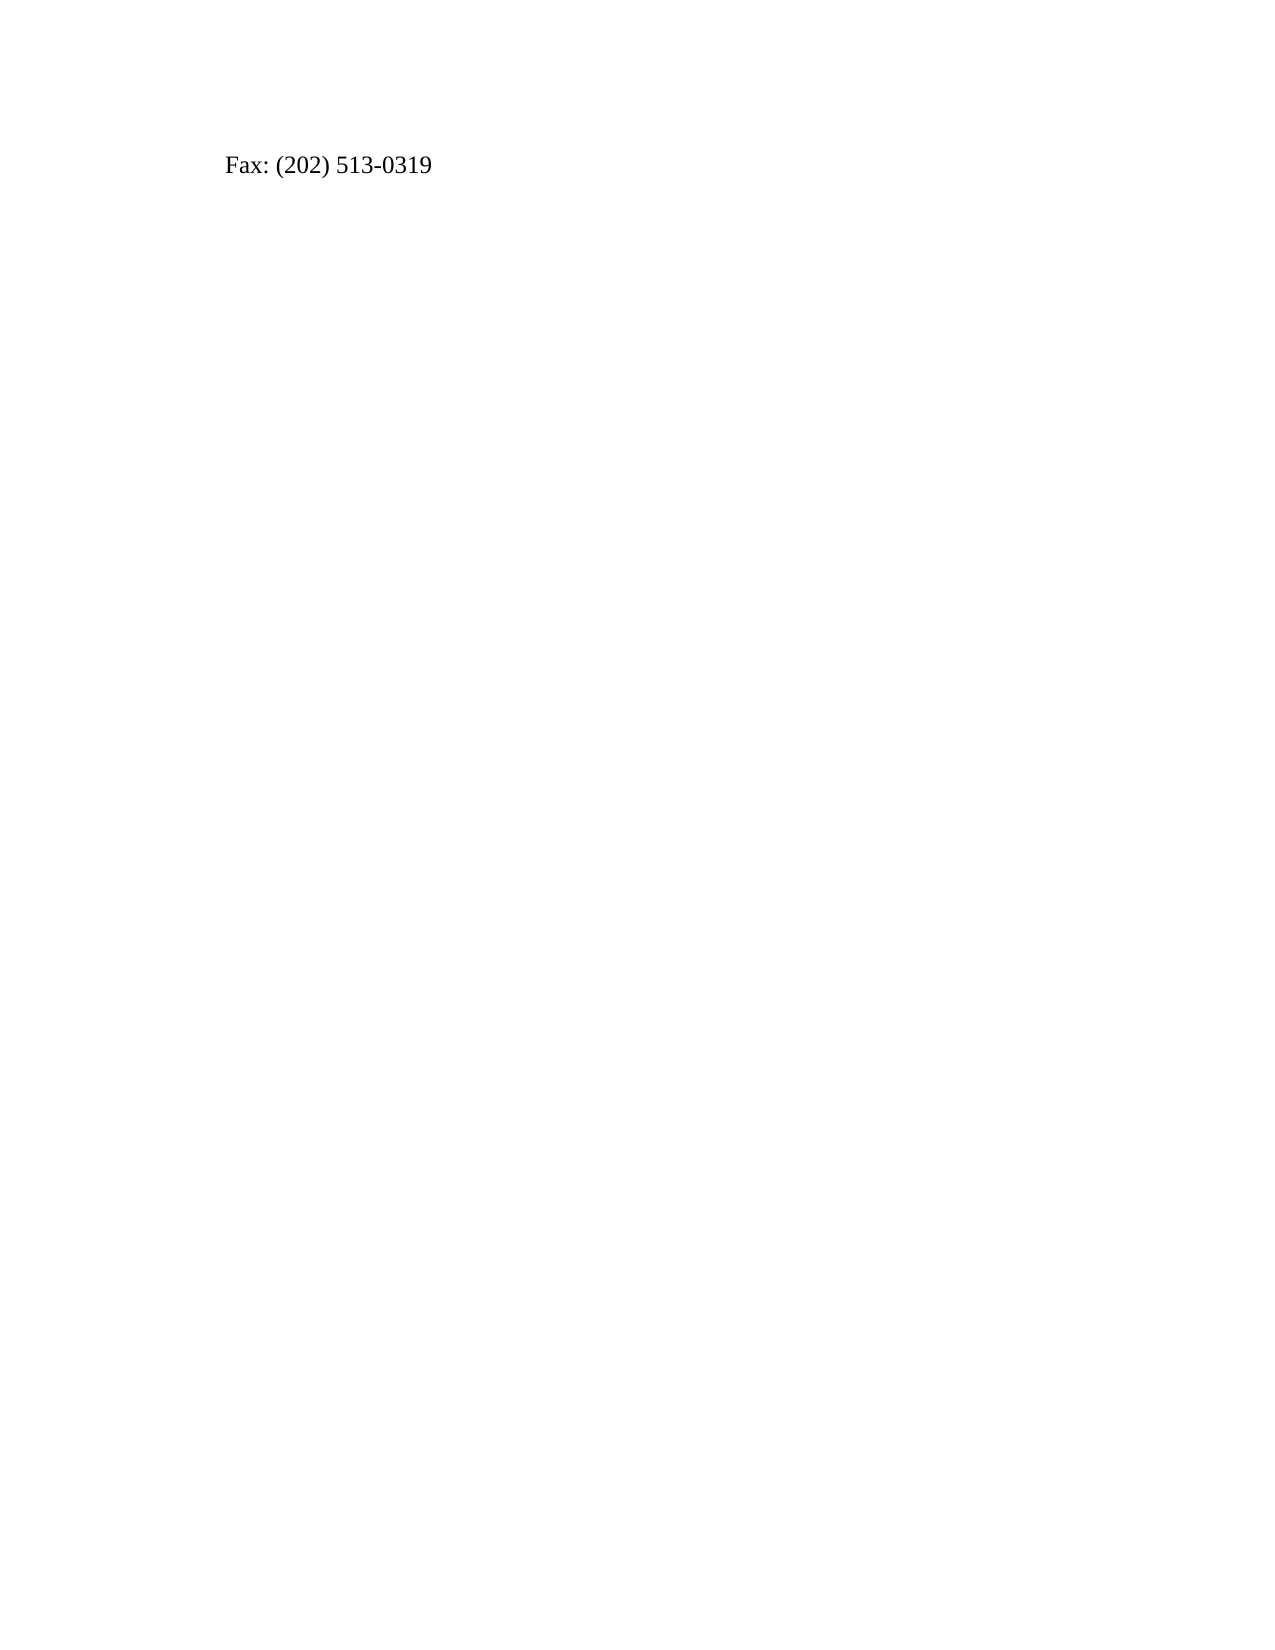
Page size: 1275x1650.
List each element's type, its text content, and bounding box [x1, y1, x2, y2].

text Fax: (202) 513-0319 [225, 150, 1125, 179]
